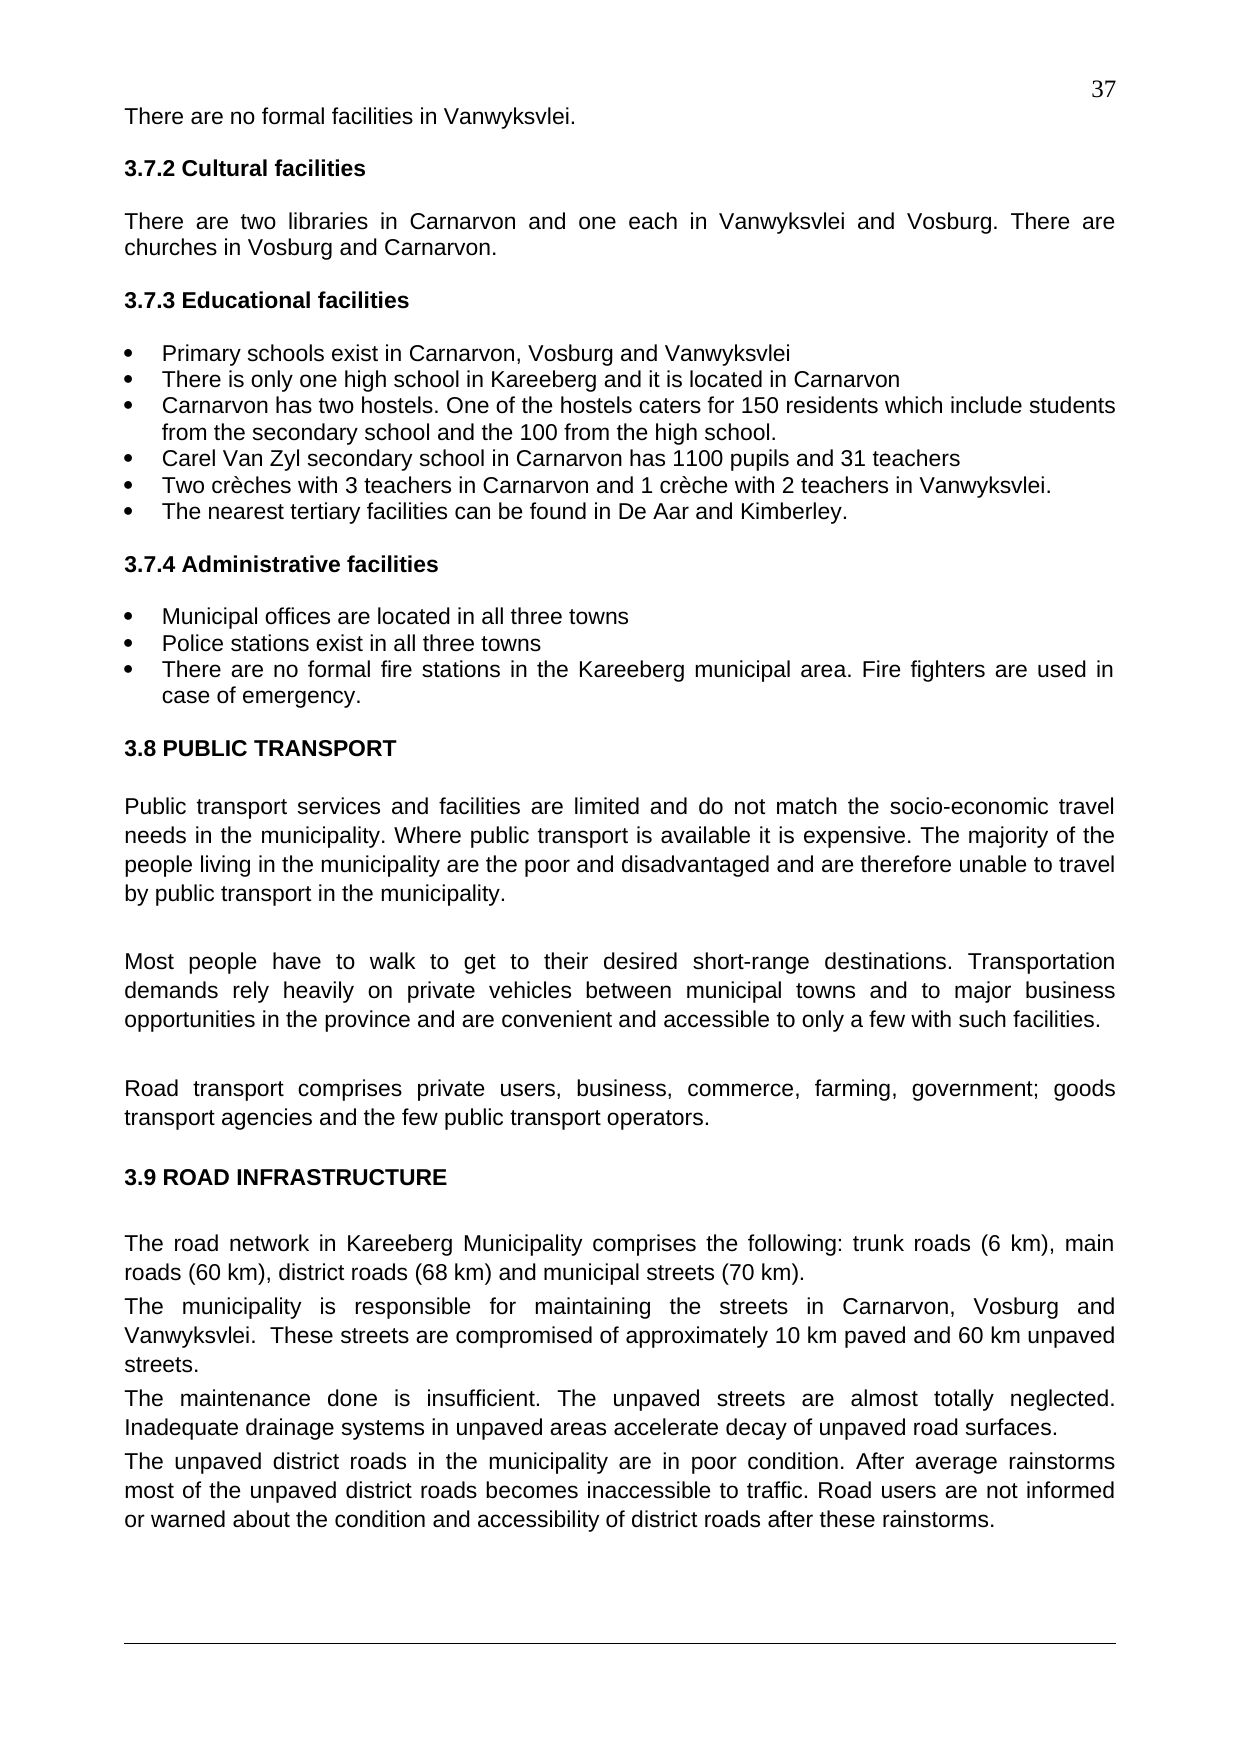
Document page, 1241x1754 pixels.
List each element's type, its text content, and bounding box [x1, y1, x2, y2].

text The road network in Kareeberg Municipality comprises the following: trunk roads (6 km), main roads (60 km), district roads (68 km) and municipal streets (70 km). [124, 1230, 1116, 1285]
list Carnarvon has two hostels. One of the hostels caters for 150 residents which include students from the secondary school and the 100 from the high school. [124, 392, 1116, 445]
text Most people have to walk to get to their desired short-range destinations. Transportation demands rely heavily on private vehicles between municipal towns and to major business opportunities in the province and are convenient and accessible to only a few with such facilities. [124, 948, 1116, 1032]
list Municipal offices are located in all three towns [124, 603, 1116, 630]
list Police stations exist in all three towns [124, 630, 1116, 656]
list Carel Van Zyl secondary school in Carnarvon has 1100 pupils and 31 teachers [124, 445, 1116, 472]
subtitle 3.8 PUBLIC TRANSPORT [124, 735, 1116, 761]
text 3.7.3 Educational facilities [124, 287, 1116, 313]
list The nearest tertiary facilities can be found in De Aar and Kimberley. [124, 498, 1116, 524]
text The unpaved district roads in the municipality are in poor condition. After average rainstorms most of the unpaved district roads becomes inaccessible to traffic. Road users are not informed or warned about the condition and accessibility of district roads after these rainstorms. [124, 1448, 1116, 1532]
text The maintenance done is insufficient. The unpaved streets are almost totally neglected. Inadequate drainage systems in unpaved areas accelerate decay of unpaved road surfaces. [124, 1385, 1116, 1440]
list There are no formal fire stations in the Kareeberg municipal area. Fire fighters are used in case of emergency. [124, 656, 1116, 709]
text 3.7.4 Administrative facilities [124, 551, 1116, 577]
text Road transport comprises private users, business, commerce, farming, government; goods transport agencies and the few public transport operators. [124, 1074, 1116, 1130]
subtitle 3.9 ROAD INFRASTRUCTURE [124, 1164, 1116, 1190]
text The municipality is responsible for maintaining the streets in Carnarvon, Vosburg and Vanwyksvlei. These streets are compromised of approximately 10 km paved and 60 km unpaved streets. [124, 1293, 1116, 1377]
text There are no formal facilities in Vanwyksvlei. [124, 103, 1116, 129]
list Two crèches with 3 teachers in Carnarvon and 1 crèche with 2 teachers in Vanwyksvlei. [124, 472, 1116, 498]
list Primary schools exist in Carnarvon, Vosburg and Vanwyksvlei [124, 340, 1116, 366]
list There is only one high school in Kareeberg and it is located in Carnarvon [124, 366, 1116, 392]
text Public transport services and facilities are limited and do not match the socio-economic travel needs in the municipality. Where public transport is available it is expensive. The majority of the people living in the municipality are the poor and disadvantaged and are therefore unable to travel by public transport in the municipality. [124, 793, 1116, 906]
text 3.7.2 Cultural facilities [124, 155, 1116, 182]
text There are two libraries in Carnarvon and one each in Vanwyksvlei and Vosburg. There are churches in Vosburg and Carnarvon. [124, 208, 1116, 261]
